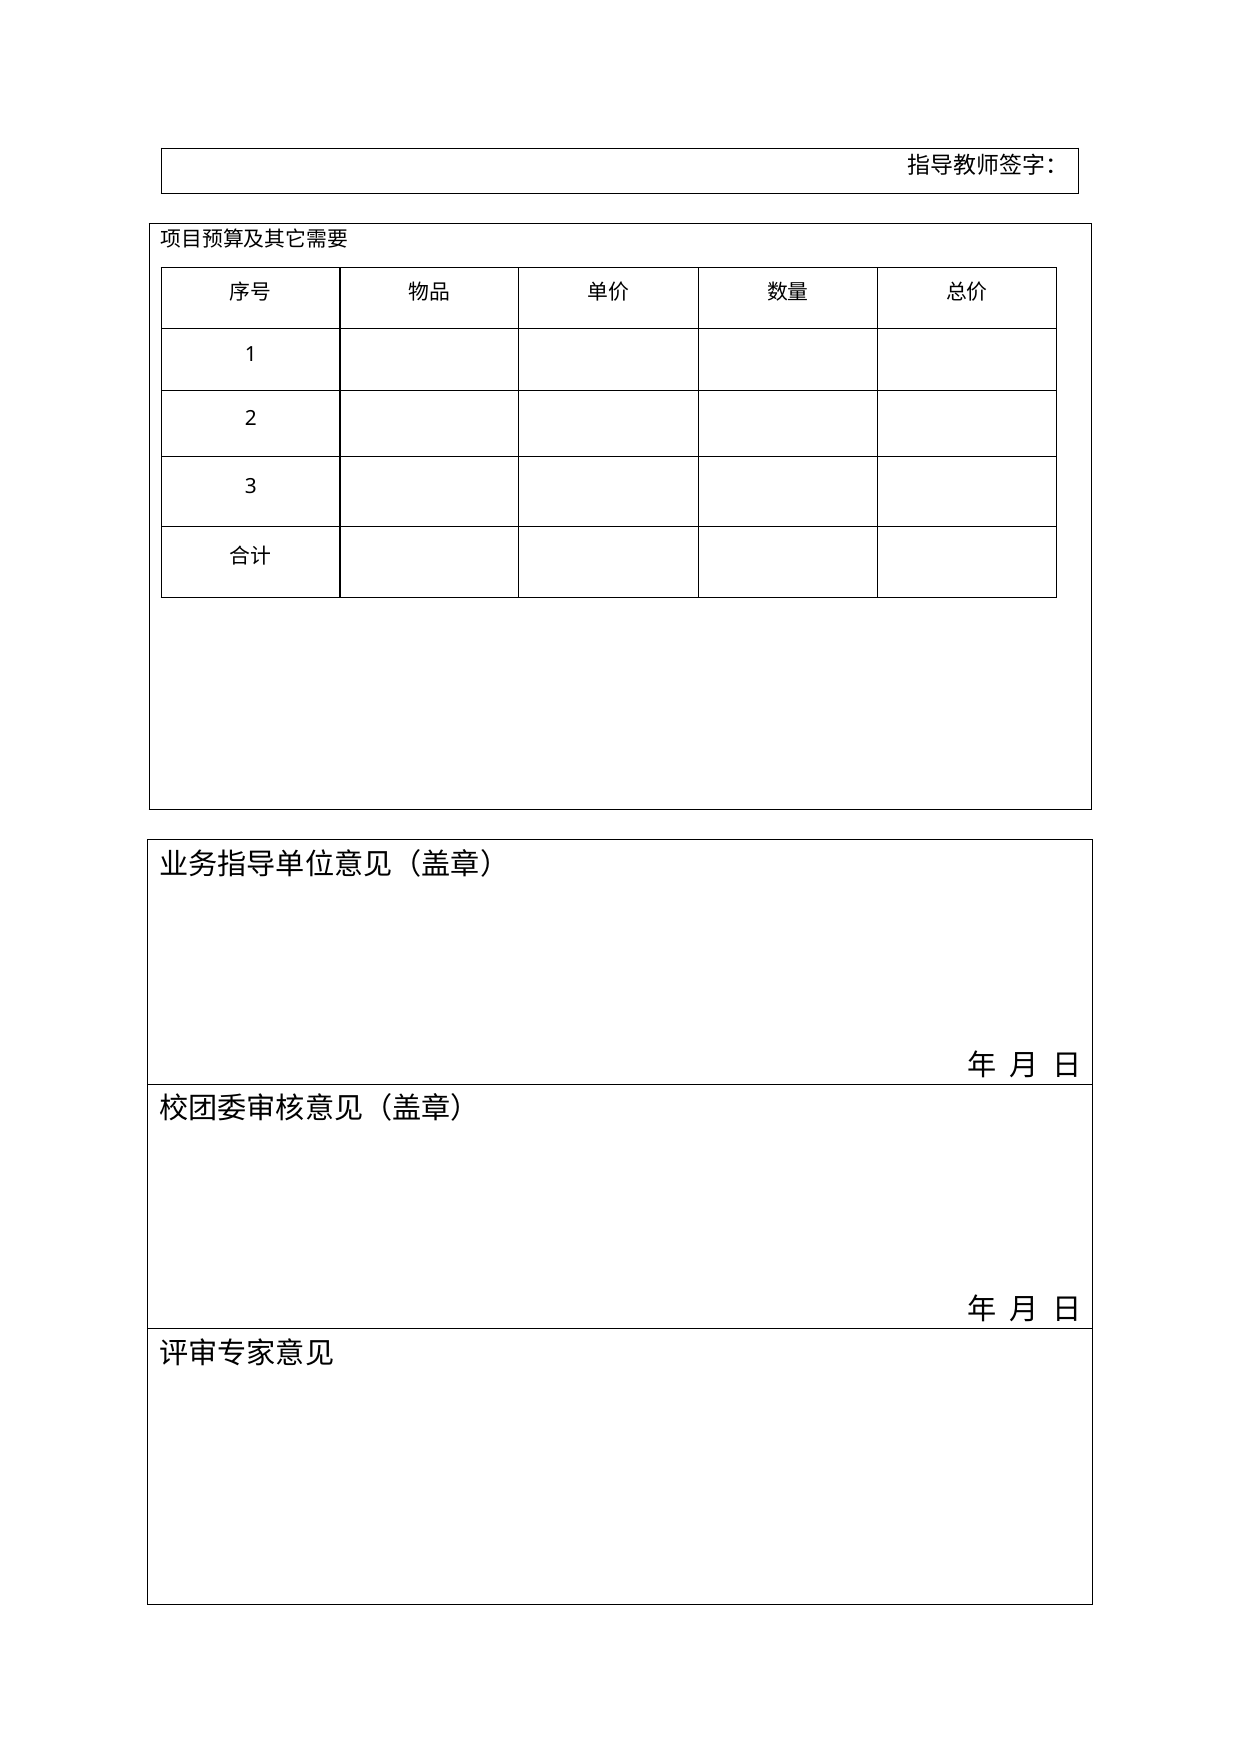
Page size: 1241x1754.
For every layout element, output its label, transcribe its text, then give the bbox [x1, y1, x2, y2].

table_cell 校团委审核意见（盖章） 年 月 日 [148, 1085, 1092, 1328]
table_cell 主责社团指导教师评语 指导教师签字： [162, 149, 1078, 192]
table_cell 评审专家意见 年 月 日 [148, 1329, 1092, 1604]
table_header 业务指导单位意见（盖章） 年 月 日 [148, 840, 1092, 1084]
table_header 项目预算及其它需要 [150, 224, 1091, 808]
